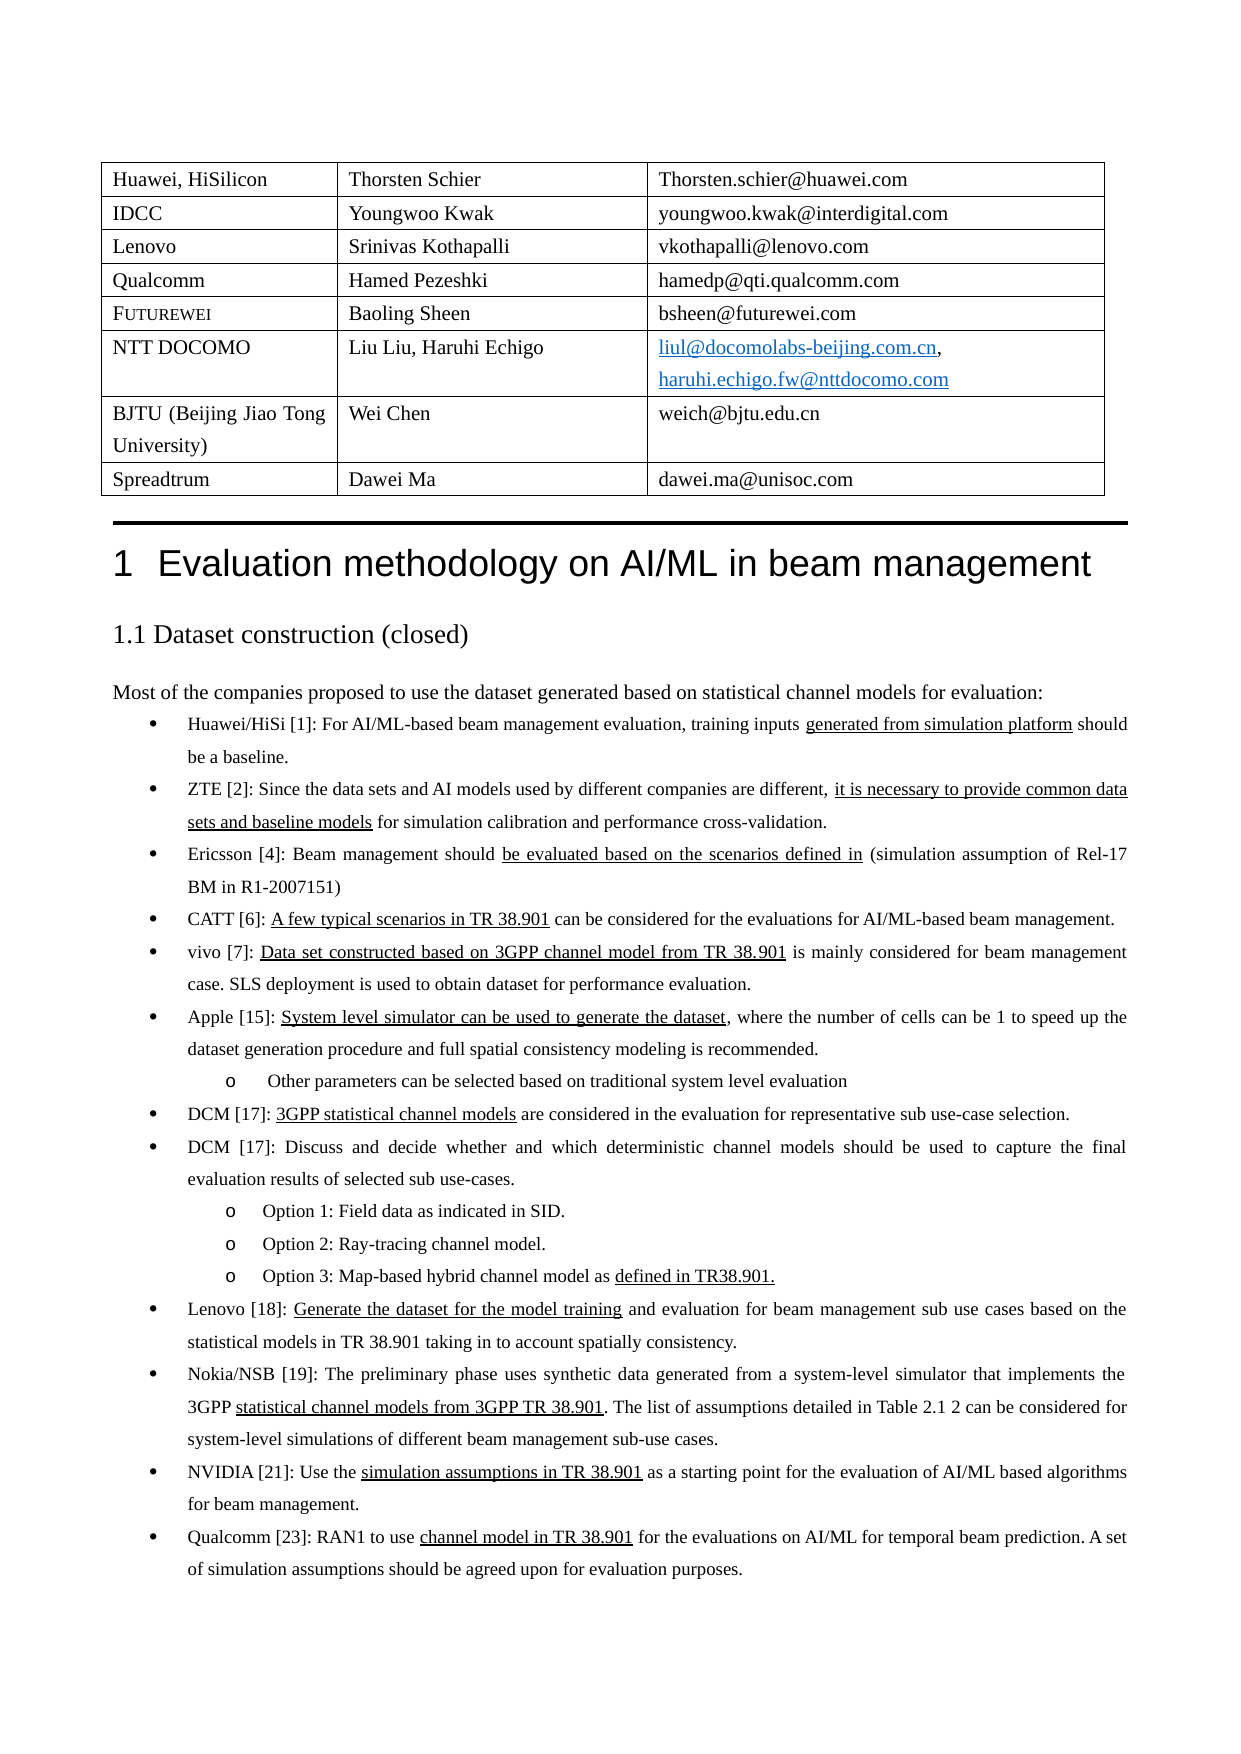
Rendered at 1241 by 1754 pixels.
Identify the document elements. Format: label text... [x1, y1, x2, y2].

list Other parameters can be selected based on traditional system level evaluation [225, 1065, 1128, 1098]
list Option 1: Field data as indicated in SID. [225, 1195, 1128, 1228]
table_cell Qualcomm [102, 264, 337, 296]
table_cell liul@docomolabs-beijing.com.cn, haruhi.echigo.fw@nttdocomo.com [648, 331, 1104, 396]
table_cell Hamed Pezeshki [338, 264, 647, 296]
table_cell hamedp@qti.qualcomm.com [648, 264, 1104, 296]
list ZTE [2]: Since the data sets and AI models used by different companies are different, it is necessary to provide common data sets and baseline models for simulation calibration and performance cross-validation. [150, 773, 1128, 838]
list DCM [17]: Discuss and decide whether and which deterministic channel models should be used to capture the final evaluation results of selected sub use-cases. [150, 1130, 1128, 1195]
table_cell BJTU (Beijing Jiao Tong University) [102, 397, 337, 462]
list vivo [7]: Data set constructed based on 3GPP channel model from TR 38.901 is mainly considered for beam management case. SLS deployment is used to obtain dataset for performance evaluation. [150, 935, 1128, 1000]
list Ericsson [4]: Beam management should be evaluated based on the scenarios defined in (simulation assumption of Rel-17 BM in R1-2007151) [150, 838, 1128, 903]
table_cell Huawei, HiSilicon [102, 163, 337, 196]
list NVIDIA [21]: Use the simulation assumptions in TR 38.901 as a starting point for the evaluation of AI/ML based algorithms for beam management. [150, 1455, 1128, 1520]
table_cell dawei.ma@unisoc.com [648, 463, 1104, 495]
table_cell bsheen@futurewei.com [648, 297, 1104, 330]
table_cell Futurewei [102, 297, 337, 330]
table_cell youngwoo.kwak@interdigital.com [648, 197, 1104, 229]
table_cell Thorsten.schier@huawei.com [648, 163, 1104, 196]
subtitle Evaluation methodology on AI/ML in beam management [112, 522, 1128, 596]
list Apple [15]: System level simulator can be used to generate the dataset, where the number of cells can be 1 to speed up the dataset generation procedure and full spatial consistency modeling is recommended. [150, 1000, 1128, 1065]
list Qualcomm [23]: RAN1 to use channel model in TR 38.901 for the evaluations on AI/ML for temporal beam prediction. A set of simulation assumptions should be agreed upon for evaluation purposes. [150, 1520, 1128, 1585]
list DCM [17]: 3GPP statistical channel models are considered in the evaluation for representative sub use-case selection. [150, 1098, 1128, 1130]
table_cell Thorsten Schier [338, 163, 647, 196]
table_cell NTT DOCOMO [102, 331, 337, 396]
table_cell weich@bjtu.edu.cn [648, 397, 1104, 462]
list Lenovo [18]: Generate the dataset for the model training and evaluation for beam management sub use cases based on the statistical models in TR 38.901 taking in to account spatially consistency. [150, 1293, 1128, 1358]
list CATT [6]: A few typical scenarios in TR 38.901 can be considered for the evaluations for AI/ML-based beam management. [150, 903, 1128, 935]
table_cell Liu Liu, Haruhi Echigo [338, 331, 647, 396]
list Option 2: Ray-tracing channel model. [225, 1228, 1128, 1260]
table_cell Youngwoo Kwak [338, 197, 647, 229]
table_cell Srinivas Kothapalli [338, 230, 647, 263]
table_cell IDCC [102, 197, 337, 229]
list Option 3: Map-based hybrid channel model as defined in TR38.901. [225, 1260, 1128, 1293]
table_cell vkothapalli@lenovo.com [648, 230, 1104, 263]
table_cell Dawei Ma [338, 463, 647, 495]
table_cell Baoling Sheen [338, 297, 647, 330]
list Nokia/NSB [19]: The preliminary phase uses synthetic data generated from a system-level simulator that implements the 3GPP statistical channel models from 3GPP TR 38.901. The list of assumptions detailed in Table 2.1 2 can be considered for system-level simulations of different beam management sub-use cases. [150, 1358, 1128, 1455]
table_cell Lenovo [102, 230, 337, 263]
table_cell Spreadtrum [102, 463, 337, 495]
subtitle 1.1 Dataset construction (closed) [112, 618, 1128, 650]
table_cell Wei Chen [338, 397, 647, 462]
list Huawei/HiSi [1]: For AI/ML-based beam management evaluation, training inputs generated from simulation platform should be a baseline. [150, 708, 1128, 773]
text Most of the companies proposed to use the dataset generated based on statistical channel models for evaluation: [112, 675, 1128, 708]
